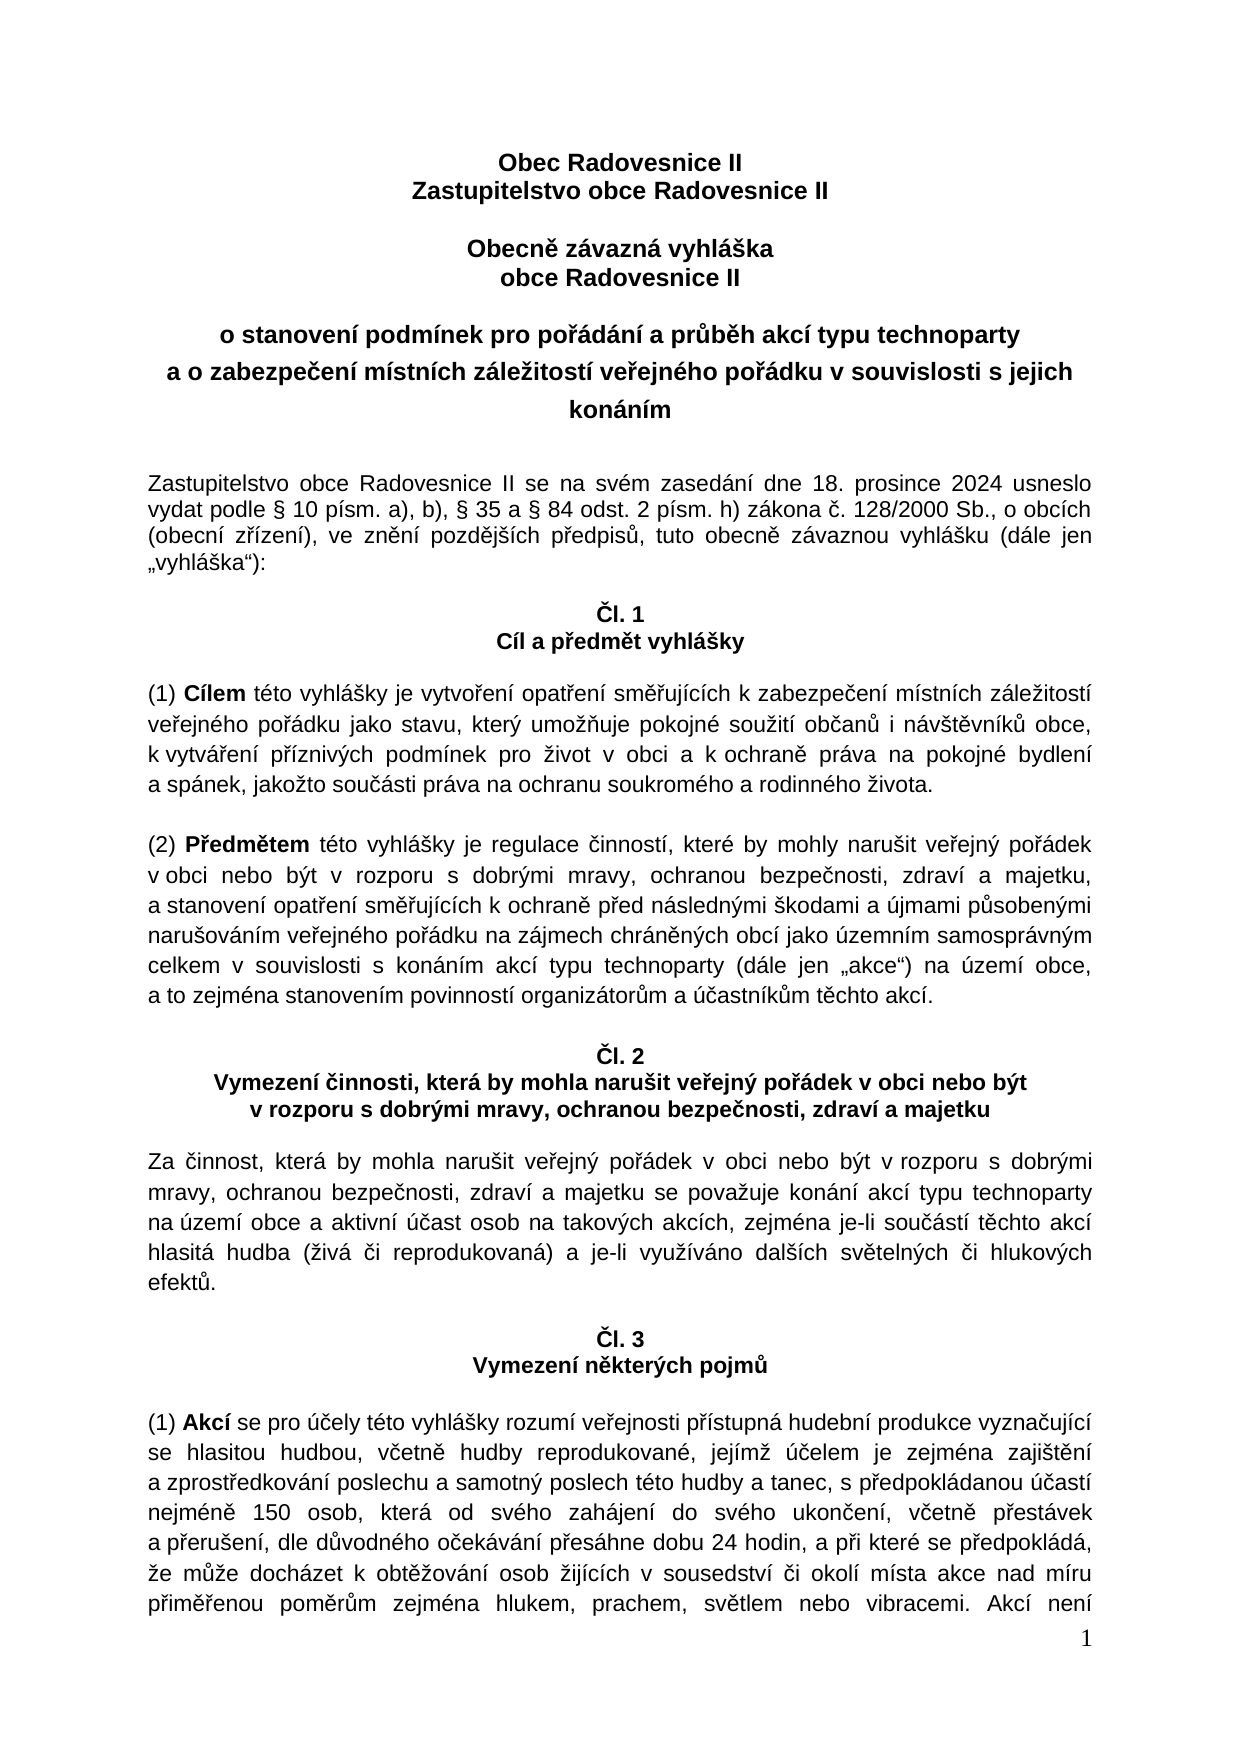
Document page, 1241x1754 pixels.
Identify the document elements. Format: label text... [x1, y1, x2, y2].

text Čl. 1 [148, 601, 1093, 628]
text obce Radovesnice II [148, 263, 1093, 291]
text Čl. 2 [148, 1043, 1093, 1069]
text Za činnost, která by mohla narušit veřejný pořádek v obci nebo být v rozporu s dobrými mravy, ochranou bezpečnosti, zdraví a majetku se považuje konání akcí typu technoparty na území obce a aktivní účast osob na takových akcích, zejména je-li součástí těchto akcí hlasitá hudba (živá či reprodukovaná) a je-li využíváno dalších světelných či hlukových efektů. [148, 1148, 1093, 1295]
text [148, 1408, 1093, 1616]
text Čl. 3 [148, 1326, 1093, 1352]
text (2) Předmětem této vyhlášky je regulace činností, které by mohly narušit veřejný pořádek v obci nebo být v rozporu s dobrými mravy, ochranou bezpečnosti, zdraví a majetku, a stanovení opatření směřujících k ochraně před následnými škodami a újmami působenými narušováním veřejného pořádku na zájmech chráněných obcí jako územním samosprávným celkem v souvislosti s konáním akcí typu technoparty (dále jen „akce“) na území obce, a to zejména stanovením povinností organizátorům a účastníkům těchto akcí. [148, 831, 1093, 1009]
text Zastupitelstvo obce Radovesnice II [148, 176, 1093, 205]
text Obecně závazná vyhláška [148, 234, 1093, 263]
text Vymezení některých pojmů [148, 1352, 1093, 1378]
text Vymezení činnosti, která by mohla narušit veřejný pořádek v obci nebo být [148, 1069, 1093, 1096]
text (1) Cílem této vyhlášky je vytvoření opatření směřujících k zabezpečení místních záležitostí veřejného pořádku jako stavu, který umožňuje pokojné soužití občanů i návštěvníků obce, k vytváření příznivých podmínek pro život v obci a k ochraně práva na pokojné bydlení a spánek, jakožto součásti práva na ochranu soukromého a rodinného života. [148, 680, 1093, 797]
text o stanovení podmínek pro pořádání a průběh akcí typu technoparty a o zabezpečení místních záležitostí veřejného pořádku v souvislosti s jejich konáním [148, 320, 1093, 423]
text v rozporu s dobrými mravy, ochranou bezpečnosti, zdraví a majetku [148, 1096, 1093, 1122]
text Zastupitelstvo obce Radovesnice II se na svém zasedání dne 18. prosince 2024 usneslo vydat podle § 10 písm. a), b), § 35 a § 84 odst. 2 písm. h) zákona č. 128/2000 Sb., o obcích (obecní zřízení), ve znění pozdějších předpisů, tuto obecně závaznou vyhlášku (dále jen „vyhláška“): [148, 469, 1093, 575]
text Obec Radovesnice II [148, 148, 1093, 176]
text Cíl a předmět vyhlášky [148, 628, 1093, 654]
